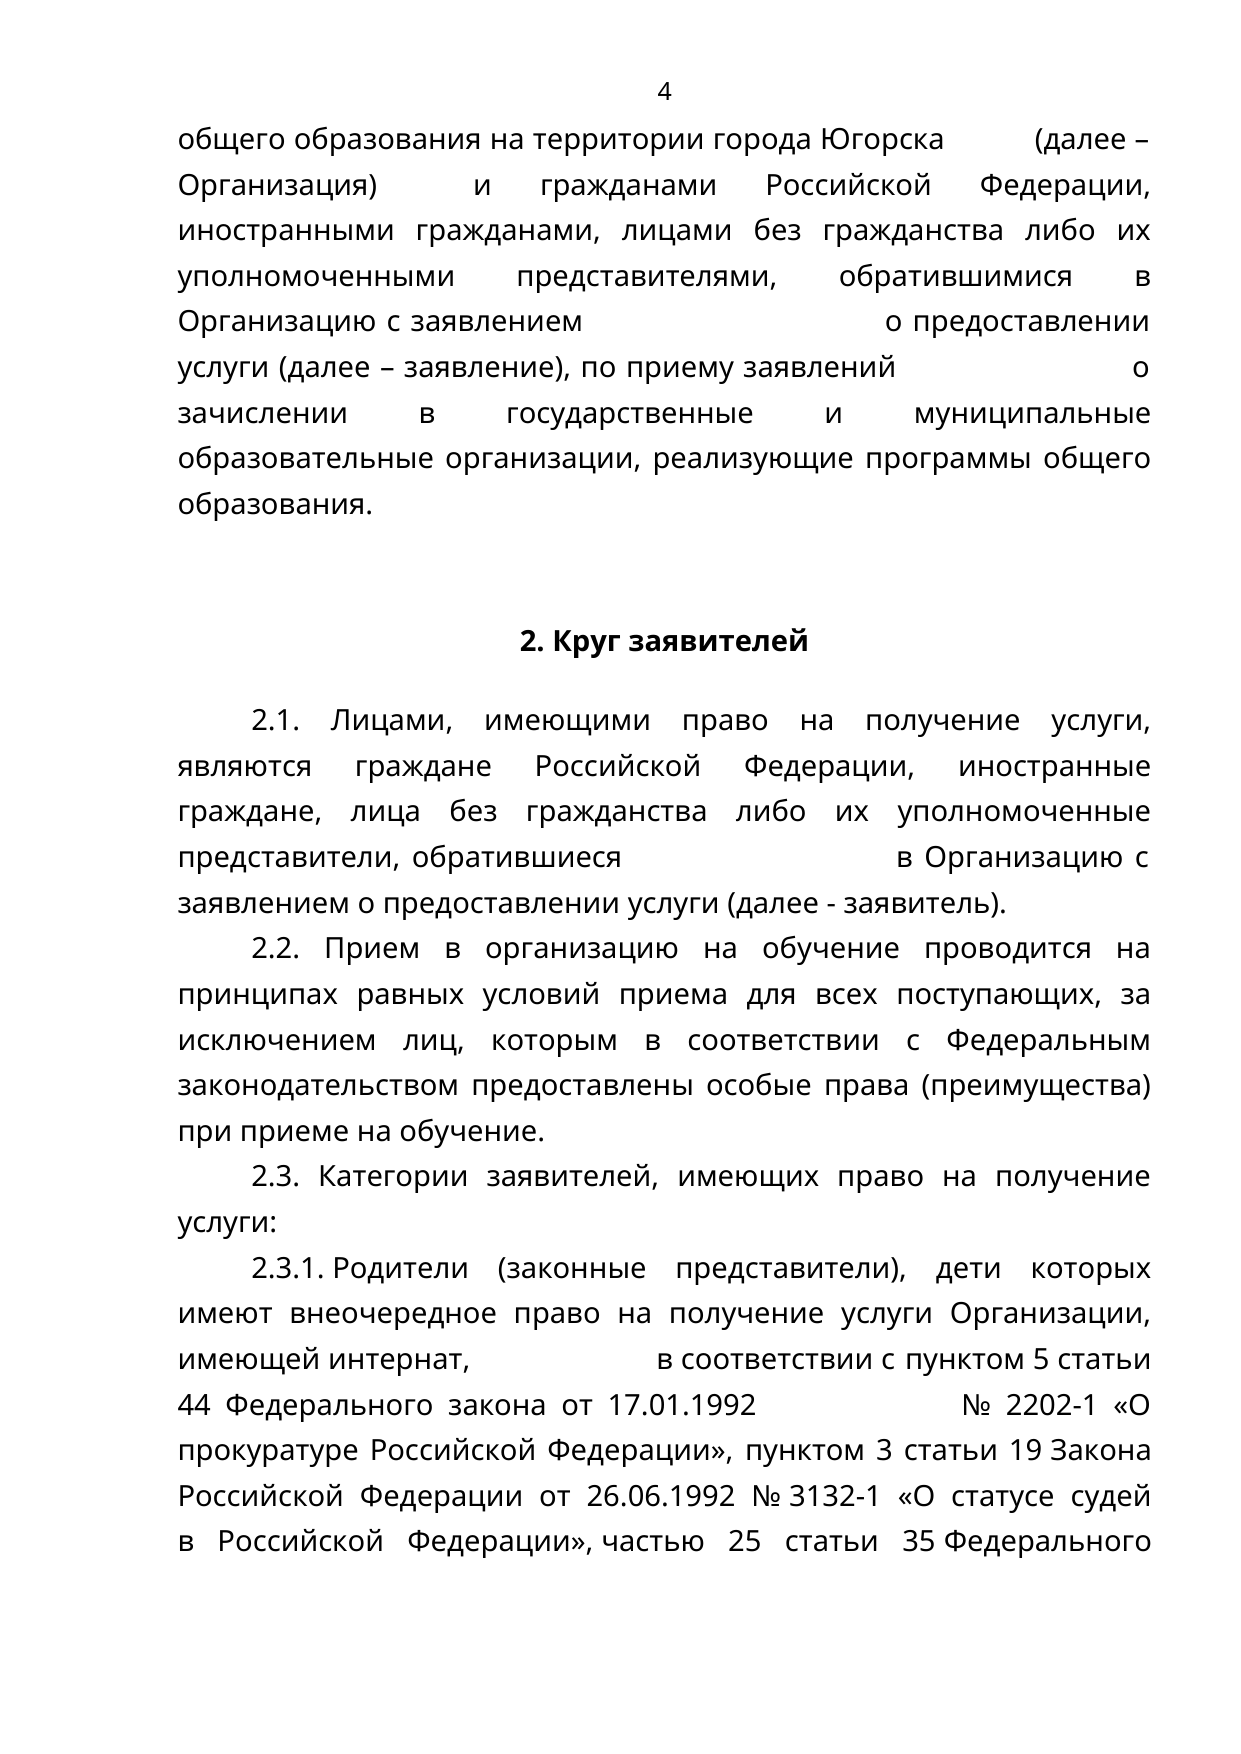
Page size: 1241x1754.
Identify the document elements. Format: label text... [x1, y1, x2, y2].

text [177, 118, 1152, 523]
text 2.1. Лицами, имеющими право на получение услуги, являются граждане Российской Федерации, иностранные граждане, лица без гражданства либо их уполномоченные представители, обратившиеся в Организацию с заявлением о предоставлении услуги (далее - заявитель). [177, 699, 1152, 922]
text 2. Круг заявителей [177, 620, 1152, 660]
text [177, 1247, 1152, 1560]
text 2.2. Прием в организацию на обучение проводится на принципах равных условий приема для всех поступающих, за исключением лиц, которым в соответствии с Федеральным законодательством предоставлены особые права (преимущества) при приеме на обучение. [177, 927, 1152, 1150]
text 2.3. Категории заявителей, имеющих право на получение услуги: [177, 1156, 1152, 1241]
